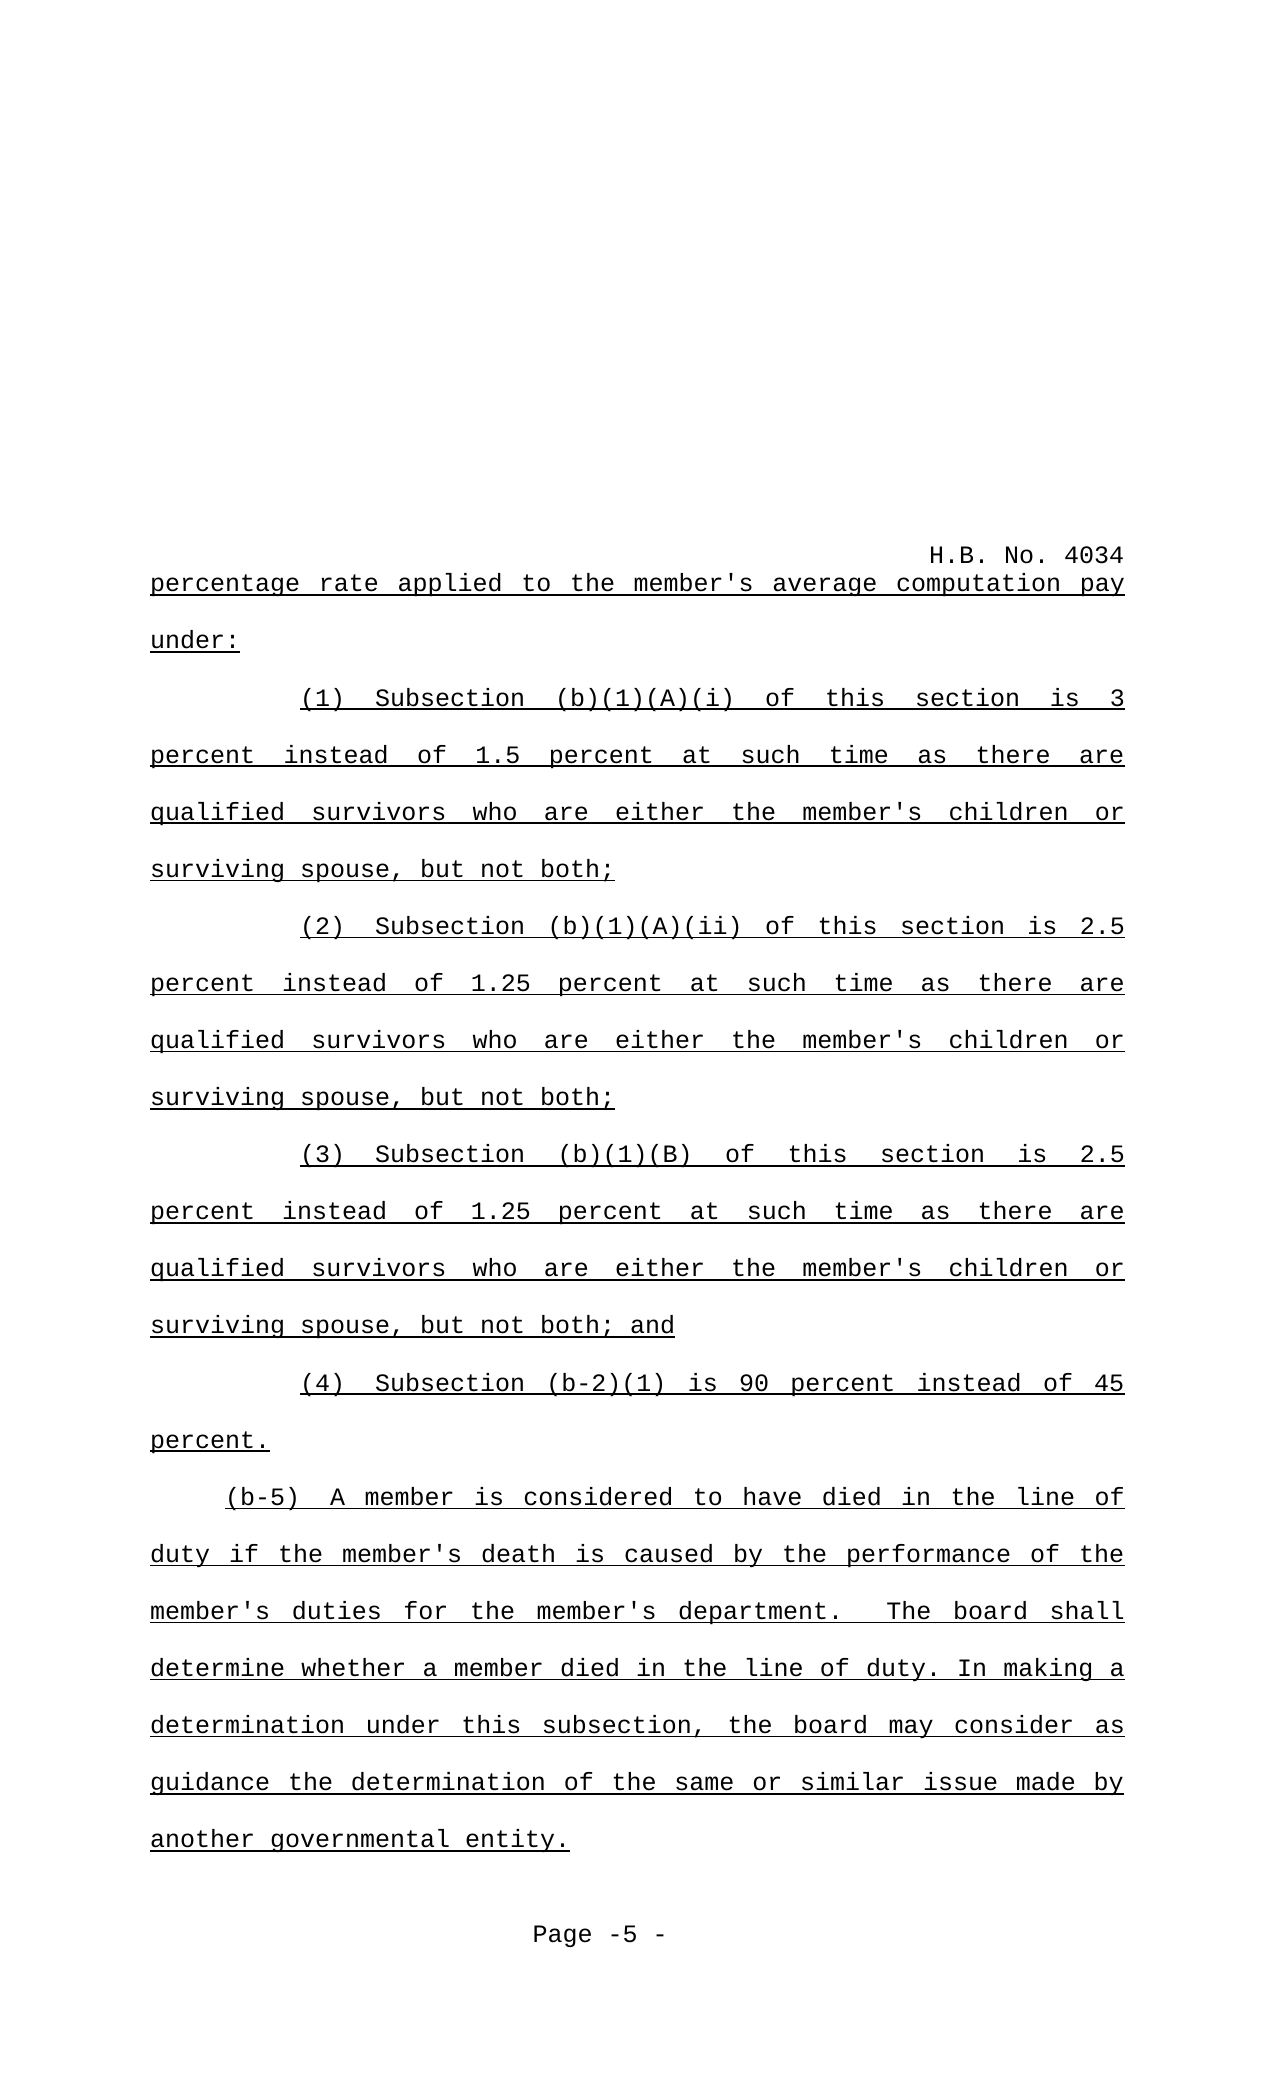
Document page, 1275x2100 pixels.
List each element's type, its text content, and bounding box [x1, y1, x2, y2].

text (b-5) A member is considered to have died in the line of duty if the member's death is caused by the performance of the member's duties for the member's department. The board shall determine whether a member died in the line of duty. In making a determination under this subsection, the board may consider as guidance the determination of the same or similar issue made by another governmental entity. [150, 1484, 1125, 1565]
text (b-5) A member is considered to have died in the line of duty if the member's death is caused by the performance of the member's duties for the member's department. The board shall determine whether a member died in the line of duty. In making a determination under this subsection, the board may consider as guidance the determination of the same or similar issue made by another governmental entity. [150, 1566, 1125, 1622]
text (b-5) A member is considered to have died in the line of duty if the member's death is caused by the performance of the member's duties for the member's department. The board shall determine whether a member died in the line of duty. In making a determination under this subsection, the board may consider as guidance the determination of the same or similar issue made by another governmental entity. [150, 1737, 1125, 1855]
text (b-5) A member is considered to have died in the line of duty if the member's death is caused by the performance of the member's duties for the member's department. The board shall determine whether a member died in the line of duty. In making a determination under this subsection, the board may consider as guidance the determination of the same or similar issue made by another governmental entity. [150, 1680, 1125, 1736]
text (b-5) A member is considered to have died in the line of duty if the member's death is caused by the performance of the member's duties for the member's department. The board shall determine whether a member died in the line of duty. In making a determination under this subsection, the board may consider as guidance the determination of the same or similar issue made by another governmental entity. [150, 1623, 1125, 1679]
text (3) Subsection (b)(1)(B) of this section is 2.5 percent instead of 1.25 percent at such time as there are qualified survivors who are either the member's children or surviving spouse, but not both; and [150, 1281, 1125, 1341]
text (4) Subsection (b-2)(1) is 90 percent instead of 45 percent. [150, 1370, 1125, 1456]
text (1) Subsection (b)(1)(A)(i) of this section is 3 percent instead of 1.5 percent at such time as there are qualified survivors who are either the member's children or surviving spouse, but not both; [150, 824, 1125, 885]
text (2) Subsection (b)(1)(A)(ii) of this section is 2.5 percent instead of 1.25 percent at such time as there are qualified survivors who are either the member's children or surviving spouse, but not both; [150, 995, 1125, 1051]
text (1) Subsection (b)(1)(A)(i) of this section is 3 percent instead of 1.5 percent at such time as there are qualified survivors who are either the member's children or surviving spouse, but not both; [150, 767, 1125, 822]
text (2) Subsection (b)(1)(A)(ii) of this section is 2.5 percent instead of 1.25 percent at such time as there are qualified survivors who are either the member's children or surviving spouse, but not both; [150, 1052, 1125, 1113]
text (3) Subsection (b)(1)(B) of this section is 2.5 percent instead of 1.25 percent at such time as there are qualified survivors who are either the member's children or surviving spouse, but not both; and [150, 1142, 1125, 1222]
text (2) Subsection (b)(1)(A)(ii) of this section is 2.5 percent instead of 1.25 percent at such time as there are qualified survivors who are either the member's children or surviving spouse, but not both; [150, 913, 1125, 994]
text (3) Subsection (b)(1)(B) of this section is 2.5 percent instead of 1.25 percent at such time as there are qualified survivors who are either the member's children or surviving spouse, but not both; and [150, 1224, 1125, 1279]
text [150, 571, 1125, 594]
text (1) Subsection (b)(1)(A)(i) of this section is 3 percent instead of 1.5 percent at such time as there are qualified survivors who are either the member's children or surviving spouse, but not both; [150, 685, 1125, 765]
